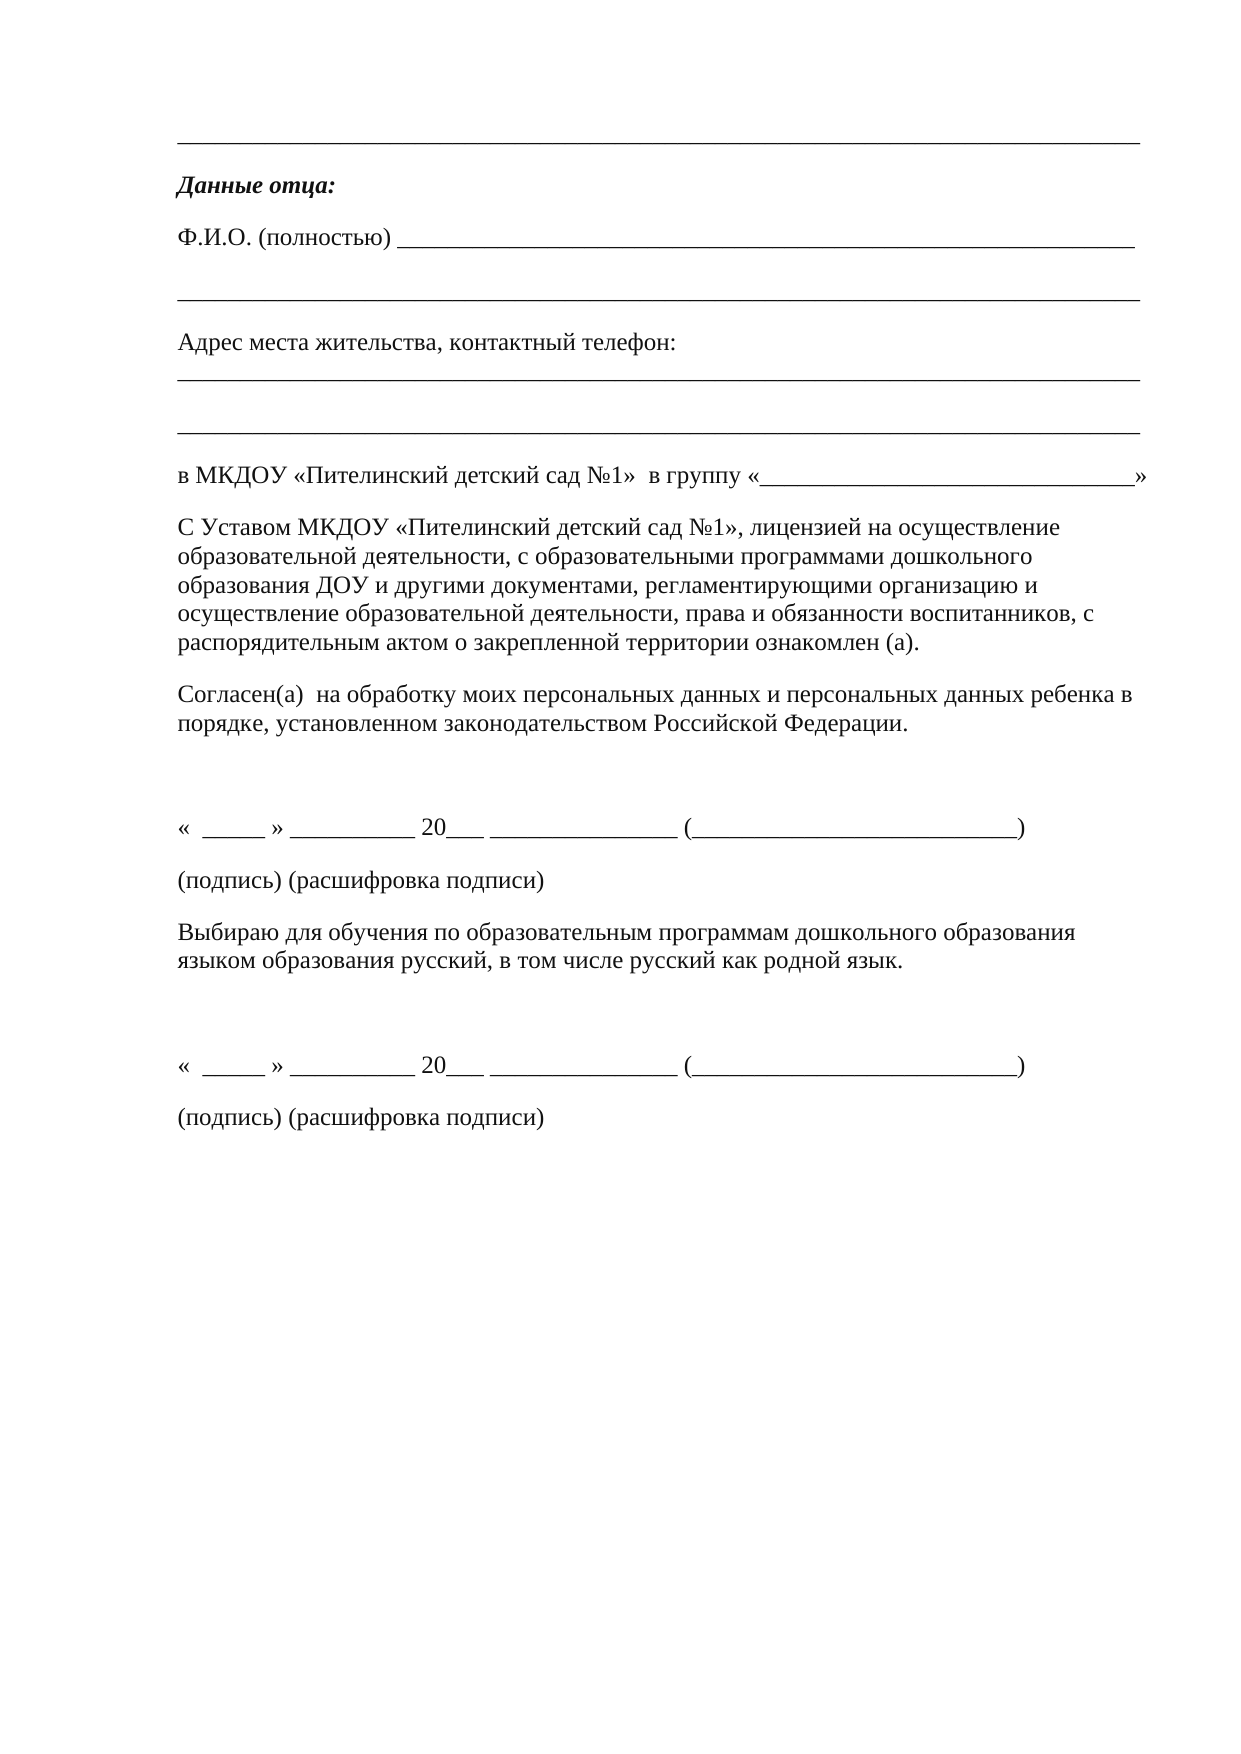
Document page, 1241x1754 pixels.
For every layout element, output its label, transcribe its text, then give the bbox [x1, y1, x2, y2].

text в МКДОУ «Пителинский детский сад №1» в группу «______________________________» [177, 460, 1152, 489]
text Выбираю для обучения по образовательным программам дошкольного образования языком образования русский, в том числе русский как родной язык. [177, 917, 1152, 974]
text С Уставом МКДОУ «Пителинский детский сад №1», лицензией на осуществление образовательной деятельности, с образовательными программами дошкольного образования ДОУ и другими документами, регламентирующими организацию и осуществление образовательной деятельности, права и обязанности воспитанников, с распорядительным актом о закрепленной территории ознакомлен (а). [177, 512, 1152, 656]
text _____________________________________________________________________________ [177, 408, 1152, 437]
text « _____ » __________ 20___ _______________ (__________________________) [177, 1050, 1152, 1079]
text Согласен(а) на обработку моих персональных данных и персональных данных ребенка в порядке, установленном законодательством Российской Федерации. [177, 679, 1152, 737]
text _____________________________________________________________________________ [177, 275, 1152, 303]
text Ф.И.О. (полностью) ___________________________________________________________ [177, 222, 1152, 251]
text Адрес места жительства, контактный телефон: _____________________________________________________________________________ [177, 327, 1152, 384]
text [177, 118, 1152, 147]
text Данные отца: [177, 170, 1152, 199]
text (подпись) (расшифровка подписи) [177, 1102, 1152, 1131]
text (подпись) (расшифровка подписи) [177, 865, 1152, 893]
text « _____ » __________ 20___ _______________ (__________________________) [177, 812, 1152, 841]
